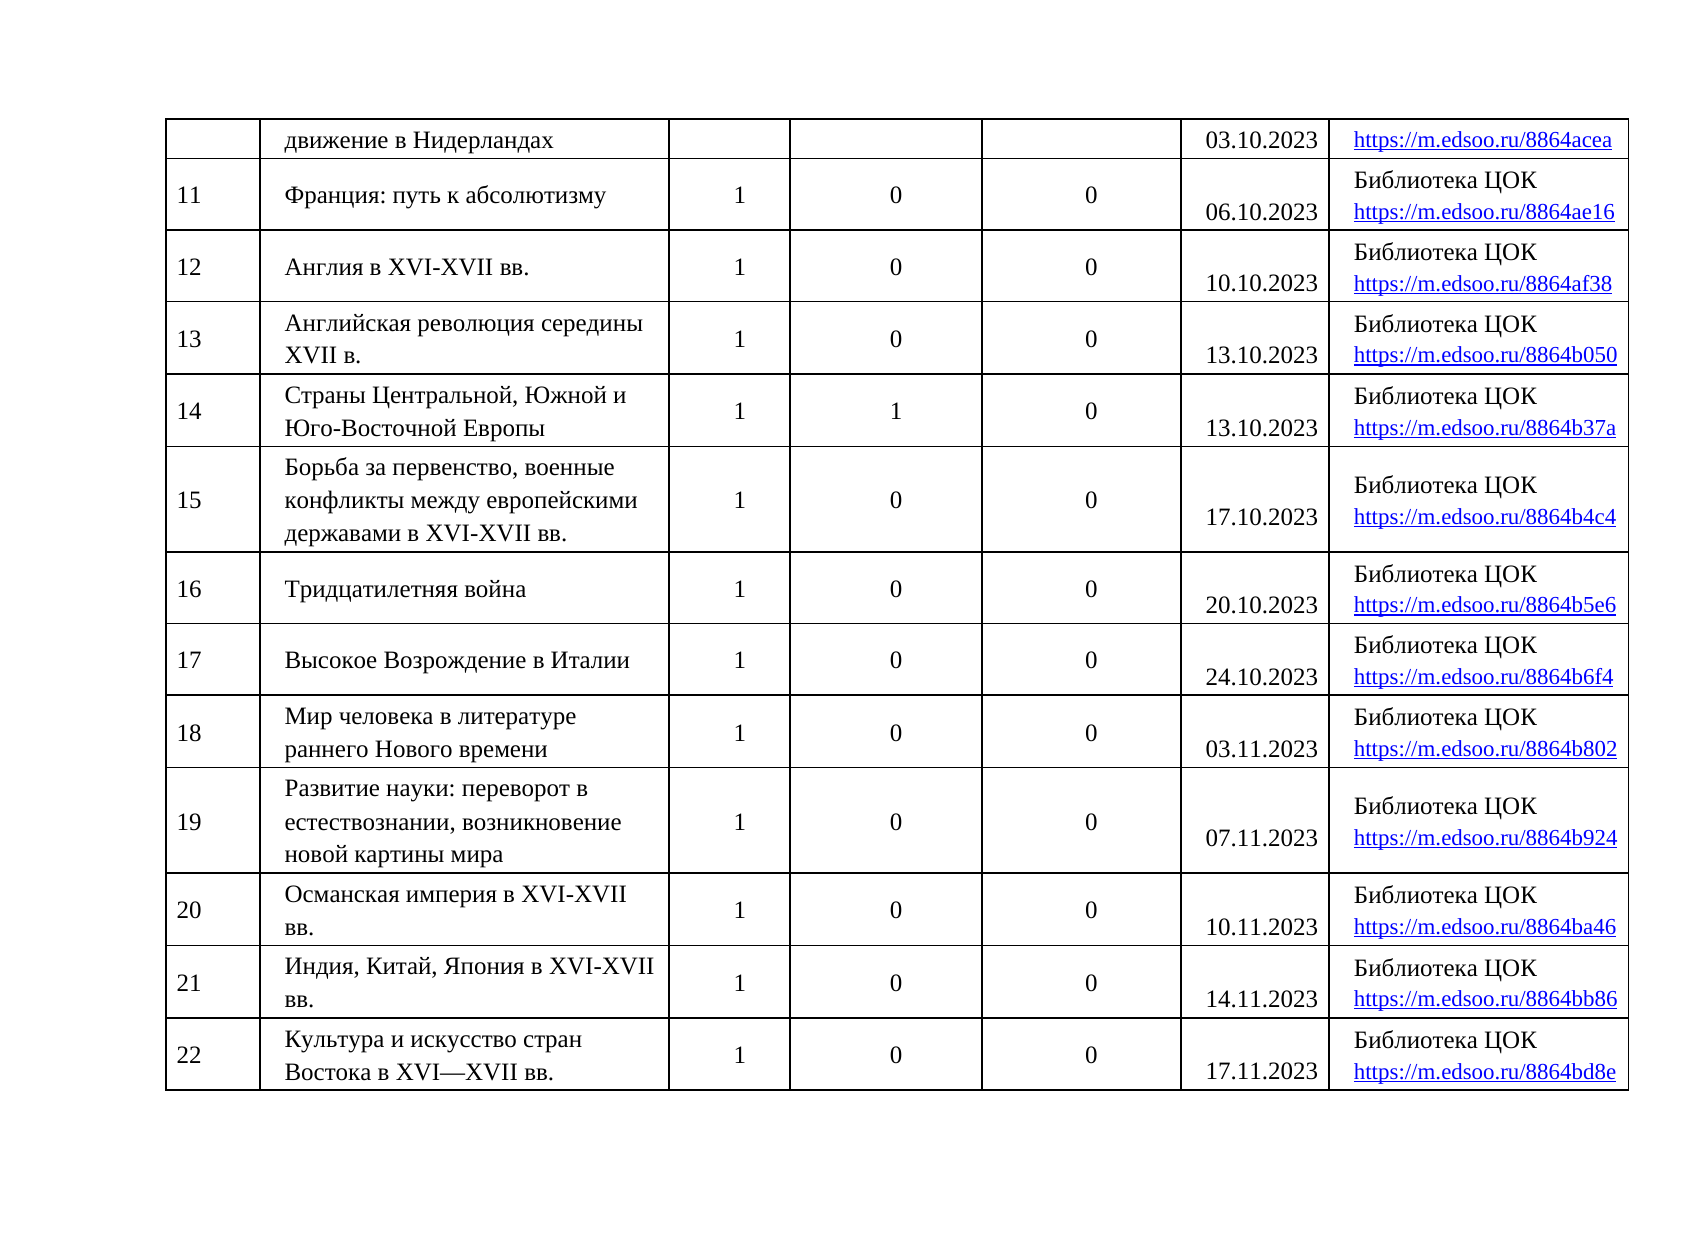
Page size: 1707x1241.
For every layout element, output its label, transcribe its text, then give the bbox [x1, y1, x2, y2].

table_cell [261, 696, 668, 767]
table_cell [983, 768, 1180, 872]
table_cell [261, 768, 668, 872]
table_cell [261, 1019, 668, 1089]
table_cell Страны Центральной, Южной и Юго-Восточной Европы [261, 375, 668, 446]
table_cell Англия в XVI-XVII вв. [261, 231, 668, 301]
table_cell 0 [983, 375, 1180, 446]
table_cell Библиотека ЦОК https://m.edsoo.ru/8864b37a [1330, 375, 1628, 446]
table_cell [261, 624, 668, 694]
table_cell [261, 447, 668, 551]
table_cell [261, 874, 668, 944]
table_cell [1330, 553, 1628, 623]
table_cell 13.10.2023 [1182, 375, 1328, 446]
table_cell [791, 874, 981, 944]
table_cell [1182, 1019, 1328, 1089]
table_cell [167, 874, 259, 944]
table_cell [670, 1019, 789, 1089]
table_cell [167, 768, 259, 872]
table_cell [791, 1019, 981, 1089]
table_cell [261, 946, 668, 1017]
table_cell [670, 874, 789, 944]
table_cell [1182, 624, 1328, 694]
table_cell 0 [791, 120, 981, 157]
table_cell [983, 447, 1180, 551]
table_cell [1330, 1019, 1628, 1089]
table_cell 1 [791, 375, 981, 446]
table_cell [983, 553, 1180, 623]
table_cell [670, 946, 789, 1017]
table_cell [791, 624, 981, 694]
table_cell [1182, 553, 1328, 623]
table_cell 03.10.2023 [1182, 120, 1328, 157]
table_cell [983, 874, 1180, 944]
table_cell 0 [983, 159, 1180, 229]
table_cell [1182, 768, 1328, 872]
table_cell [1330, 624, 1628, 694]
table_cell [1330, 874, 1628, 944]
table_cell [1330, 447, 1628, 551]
table_cell Английская революция середины XVII в. [261, 302, 668, 373]
table_cell 1 [670, 159, 789, 229]
table_cell 0 [791, 231, 981, 301]
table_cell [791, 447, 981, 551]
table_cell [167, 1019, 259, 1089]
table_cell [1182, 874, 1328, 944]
table_cell 13.10.2023 [1182, 302, 1328, 373]
table_cell 06.10.2023 [1182, 159, 1328, 229]
table_cell 1 [670, 120, 789, 157]
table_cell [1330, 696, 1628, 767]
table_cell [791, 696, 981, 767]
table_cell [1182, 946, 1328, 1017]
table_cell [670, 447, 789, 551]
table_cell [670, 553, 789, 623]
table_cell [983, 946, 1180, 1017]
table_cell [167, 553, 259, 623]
table_cell Библиотека ЦОК https://m.edsoo.ru/8864af38 [1330, 231, 1628, 301]
table_cell 0 [983, 120, 1180, 157]
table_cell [1330, 120, 1628, 157]
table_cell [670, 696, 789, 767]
table_cell 1 [670, 375, 789, 446]
table_cell 0 [791, 302, 981, 373]
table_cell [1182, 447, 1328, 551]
table_cell Библиотека ЦОК https://m.edsoo.ru/8864b050 [1330, 302, 1628, 373]
table_cell 0 [791, 159, 981, 229]
table_cell 14 [167, 375, 259, 446]
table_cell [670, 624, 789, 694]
table_cell 12 [167, 231, 259, 301]
table_cell 15 [167, 447, 259, 551]
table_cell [261, 120, 668, 157]
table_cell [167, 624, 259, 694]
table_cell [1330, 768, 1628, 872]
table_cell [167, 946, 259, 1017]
table_cell 10 [167, 120, 259, 157]
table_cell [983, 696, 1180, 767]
table_cell 1 [670, 302, 789, 373]
table_cell Библиотека ЦОК https://m.edsoo.ru/8864ae16 [1330, 159, 1628, 229]
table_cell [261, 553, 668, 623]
table_cell 0 [983, 231, 1180, 301]
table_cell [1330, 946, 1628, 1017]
table_cell 10.10.2023 [1182, 231, 1328, 301]
table_cell Франция: путь к абсолютизму [261, 159, 668, 229]
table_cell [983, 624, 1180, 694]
table_cell 1 [670, 231, 789, 301]
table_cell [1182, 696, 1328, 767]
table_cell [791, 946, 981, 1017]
table_cell 13 [167, 302, 259, 373]
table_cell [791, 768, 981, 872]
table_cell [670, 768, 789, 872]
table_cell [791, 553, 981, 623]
table_cell 11 [167, 159, 259, 229]
table_cell 0 [983, 302, 1180, 373]
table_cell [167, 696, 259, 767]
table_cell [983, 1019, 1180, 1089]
